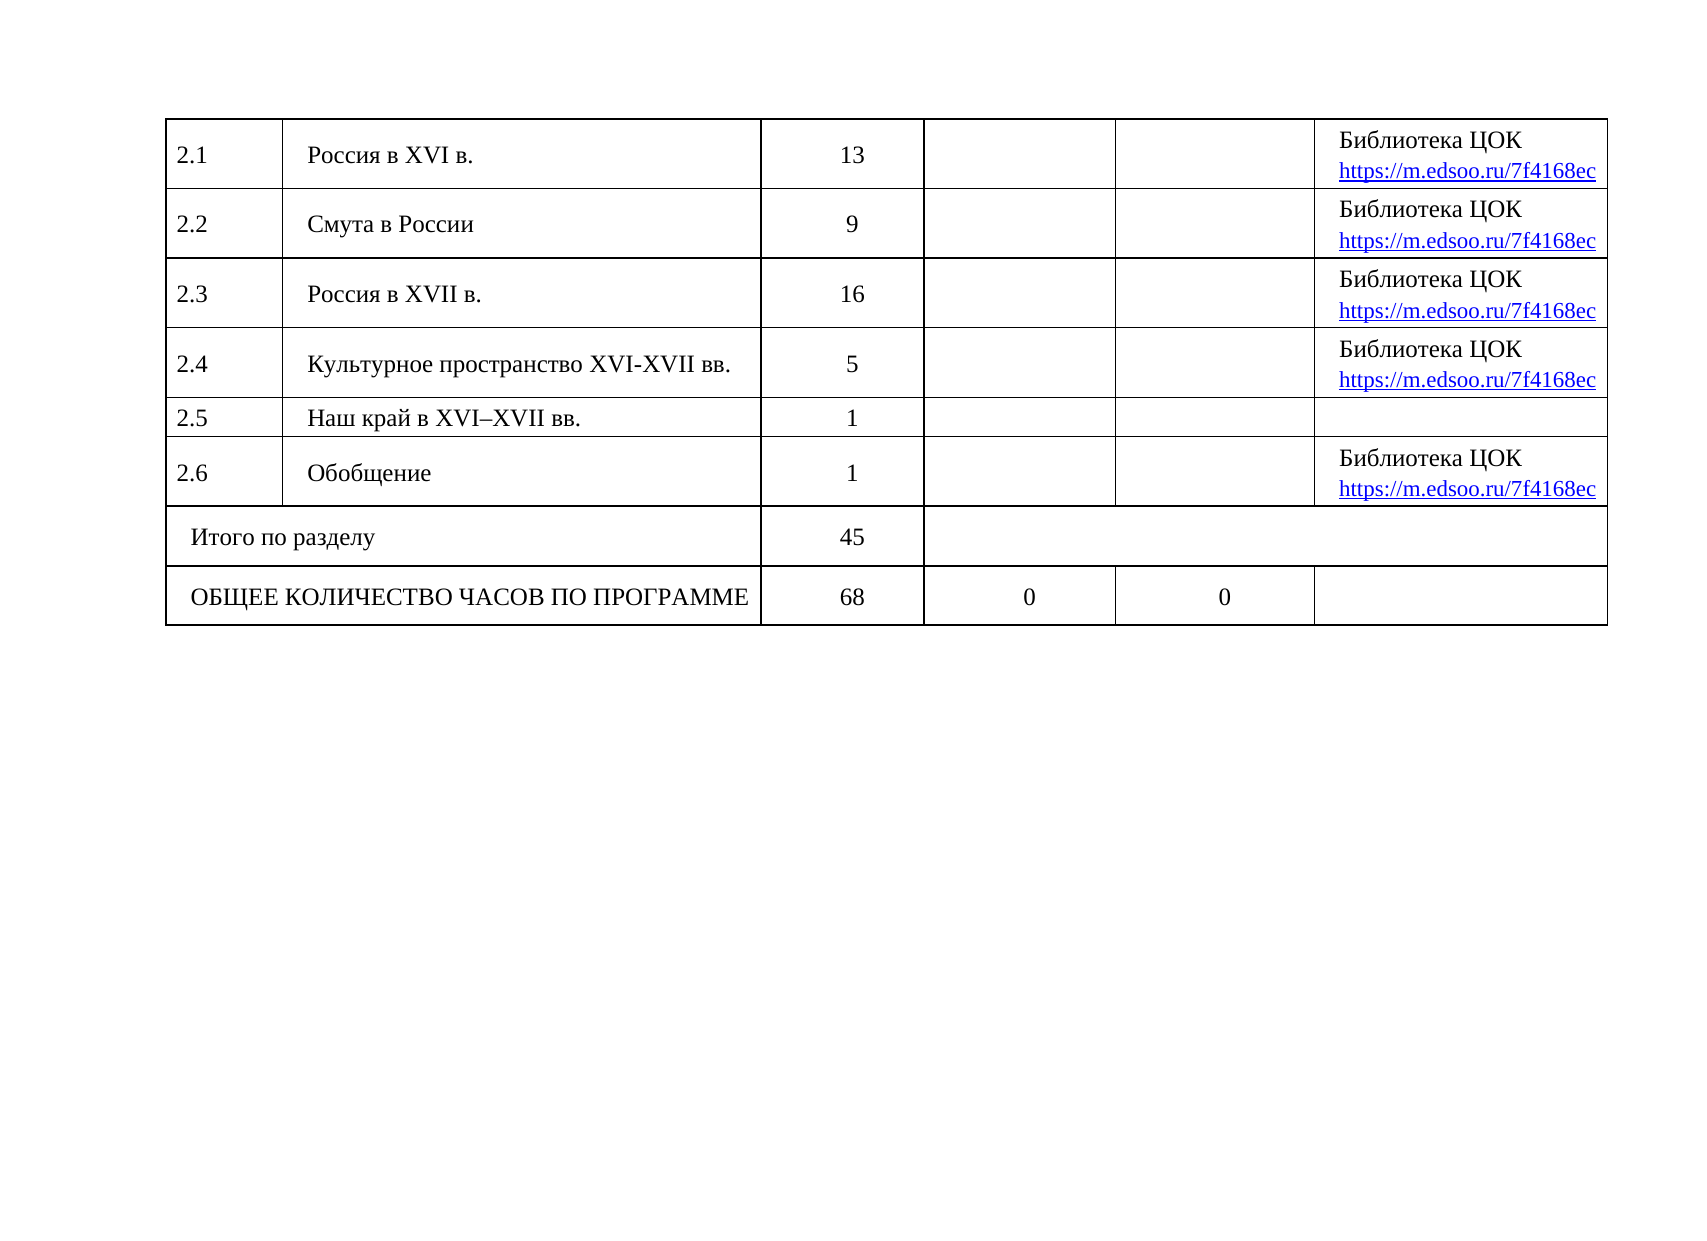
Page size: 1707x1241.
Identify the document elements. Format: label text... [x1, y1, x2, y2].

table_cell [925, 398, 1115, 436]
table_cell Наш край в XVI‒XVII вв. [283, 398, 760, 436]
table_cell 1 [762, 437, 923, 505]
table_cell Россия в XVII в. [283, 259, 760, 327]
table_cell 2.6 [167, 437, 282, 505]
table_cell Библиотека ЦОК https://m.edsoo.ru/7f4168ec [1315, 189, 1607, 257]
table_cell [925, 437, 1115, 505]
table_cell 16 [762, 259, 923, 327]
table_cell [1116, 398, 1314, 436]
table_cell [1315, 398, 1607, 436]
table_cell [1315, 567, 1607, 624]
table_cell 45 [762, 507, 923, 565]
table_cell [925, 507, 1607, 565]
table_cell 5 [762, 328, 923, 396]
table_cell 1 [762, 398, 923, 436]
table_cell Культурное пространство XVI-XVII вв. [283, 328, 760, 396]
table_cell 2.2 [167, 189, 282, 257]
table_cell 0 [925, 567, 1115, 624]
table_cell 2.4 [167, 328, 282, 396]
table_cell Библиотека ЦОК https://m.edsoo.ru/7f4168ec [1315, 259, 1607, 327]
table_cell Обобщение [283, 437, 760, 505]
table_cell [925, 328, 1115, 396]
table_cell Библиотека ЦОК https://m.edsoo.ru/7f4168ec [1315, 437, 1607, 505]
table_cell Россия в XVI в. [283, 120, 760, 188]
table_cell [925, 120, 1115, 188]
table_cell [1116, 259, 1314, 327]
table_cell [1116, 120, 1314, 188]
table_cell [1116, 328, 1314, 396]
table_cell Смута в России [283, 189, 760, 257]
table_cell ОБЩЕЕ КОЛИЧЕСТВО ЧАСОВ ПО ПРОГРАММЕ [167, 567, 760, 624]
table_cell 2.3 [167, 259, 282, 327]
table_cell 68 [762, 567, 923, 624]
table_cell Библиотека ЦОК https://m.edsoo.ru/7f4168ec [1315, 120, 1607, 188]
table_cell [925, 189, 1115, 257]
table_cell Итого по разделу [167, 507, 760, 565]
table_cell 0 [1116, 567, 1314, 624]
table_cell [925, 259, 1115, 327]
table_cell [1116, 189, 1314, 257]
table_cell 2.5 [167, 398, 282, 436]
table_cell Библиотека ЦОК https://m.edsoo.ru/7f4168ec [1315, 328, 1607, 396]
table_cell [1116, 437, 1314, 505]
table_cell 9 [762, 189, 923, 257]
table_cell 2.1 [167, 120, 282, 188]
table_cell 13 [762, 120, 923, 188]
